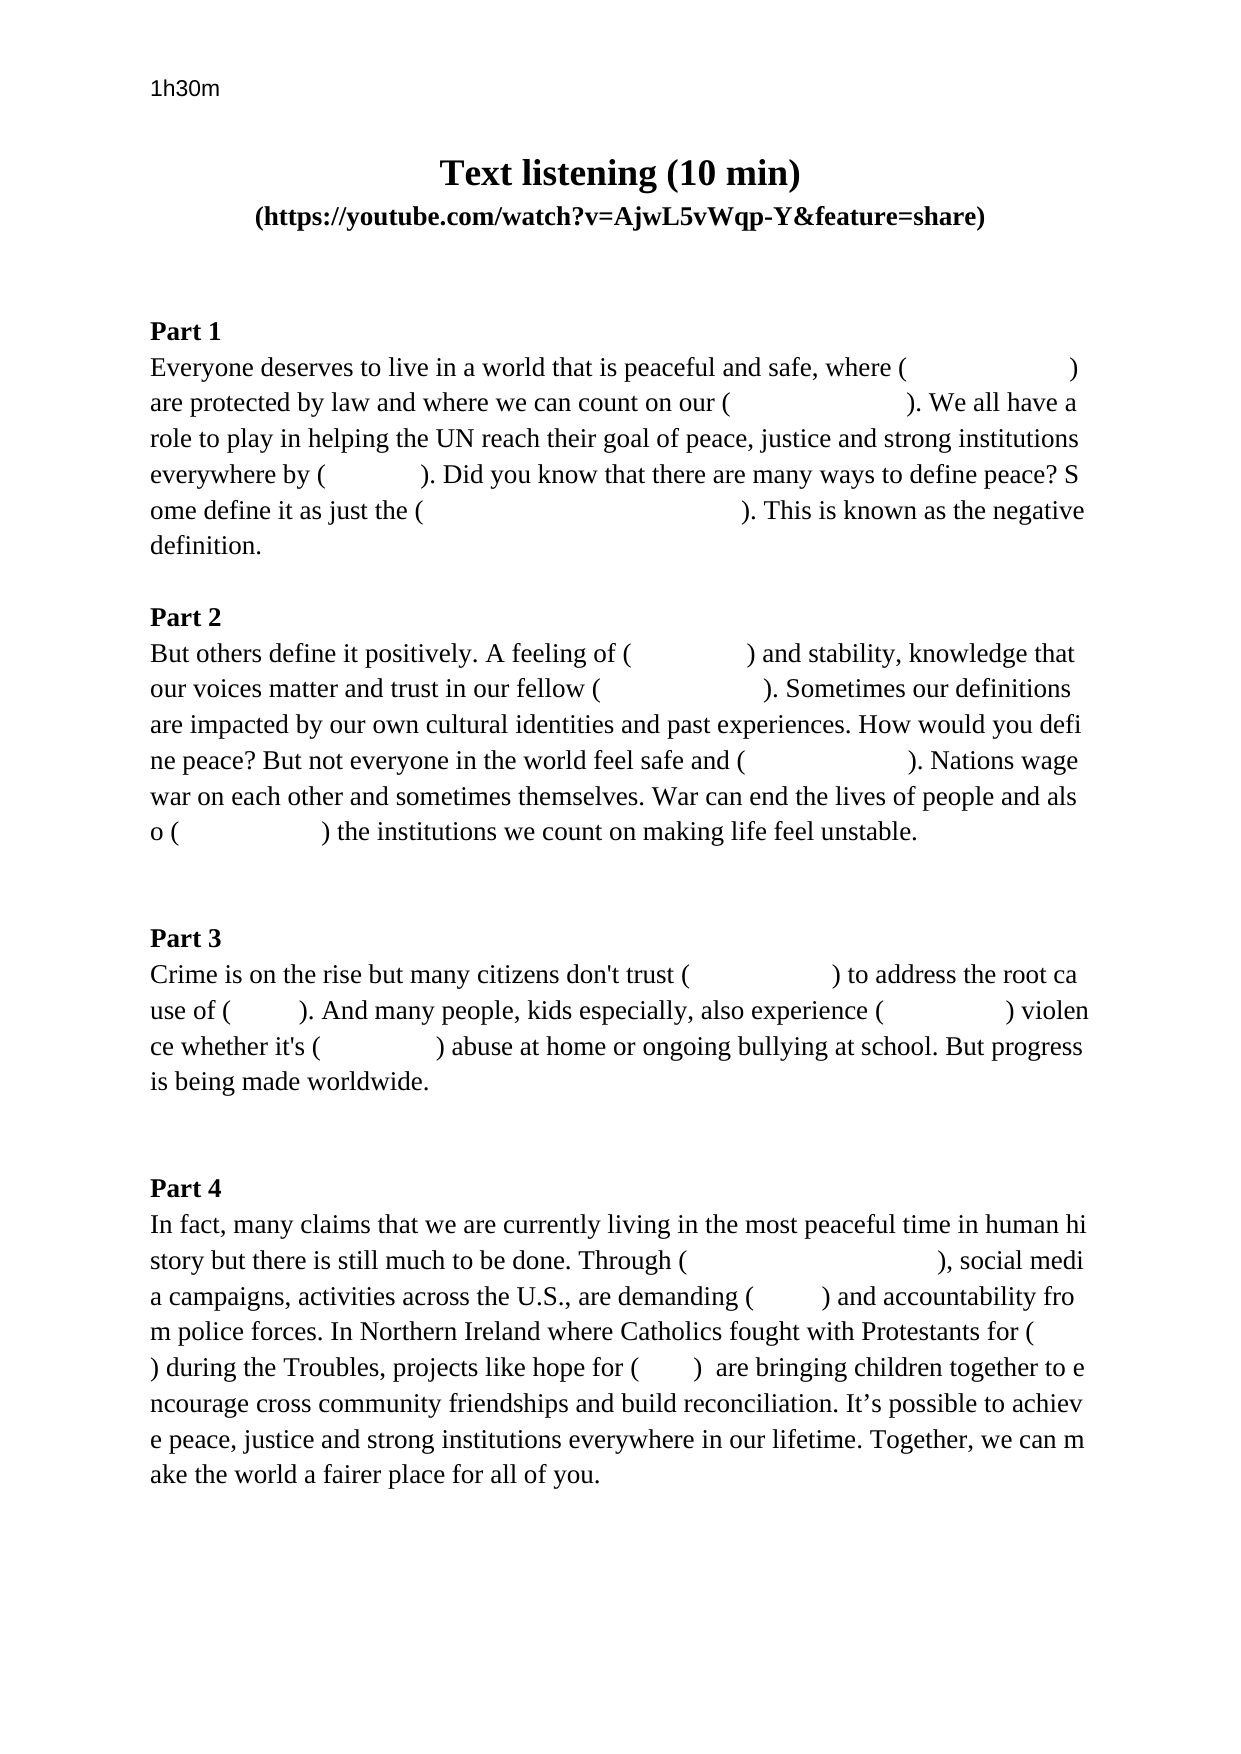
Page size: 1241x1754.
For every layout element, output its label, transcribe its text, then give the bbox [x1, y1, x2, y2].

text (https://youtube.com/watch?v=AjwL5vWqp-Y&feature=share) [150, 199, 1090, 231]
text Text listening (10 min) [150, 150, 1090, 193]
text But others define it positively. A feeling of ( ) and stability, knowledge that our voices matter and trust in our fellow ( ). Sometimes our definitions are impacted by our own cultural identities and past experiences. How would you define peace? But not everyone in the world feel safe and ( ). Nations wage war on each other and sometimes themselves. War can end the lives of people and also ( ) the institutions we count on making life feel unstable. [150, 637, 1090, 846]
text Part 1 [150, 315, 1090, 346]
text Everyone deserves to live in a world that is peaceful and safe, where ( ) are protected by law and where we can count on our ( ). We all have a role to play in helping the UN reach their goal of peace, justice and strong institutions everywhere by ( ). Did you know that there are many ways to define peace? Some define it as just the ( ). This is known as the negative definition. [150, 351, 1090, 561]
text In fact, many claims that we are currently living in the most peaceful time in human history but there is still much to be done. Through ( ), social media campaigns, activities across the U.S., are demanding ( ) and accountability from police forces. In Northern Ireland where Catholics fought with Protestants for ( ) during the Troubles, projects like hope for ( ) are bringing children together to encourage cross community friendships and build reconciliation. It’s possible to achieve peace, justice and strong institutions everywhere in our lifetime. Together, we can make the world a fairer place for all of you. [150, 1208, 1090, 1489]
text Part 3 [150, 922, 1090, 954]
text Part 4 [150, 1173, 1090, 1204]
text Part 2 [150, 601, 1090, 632]
text Crime is on the rise but many citizens don't trust ( ) to address the root cause of ( ). And many people, kids especially, also experience ( ) violence whether it's ( ) abuse at home or ongoing bullying at school. But progress is being made worldwide. [150, 958, 1090, 1097]
